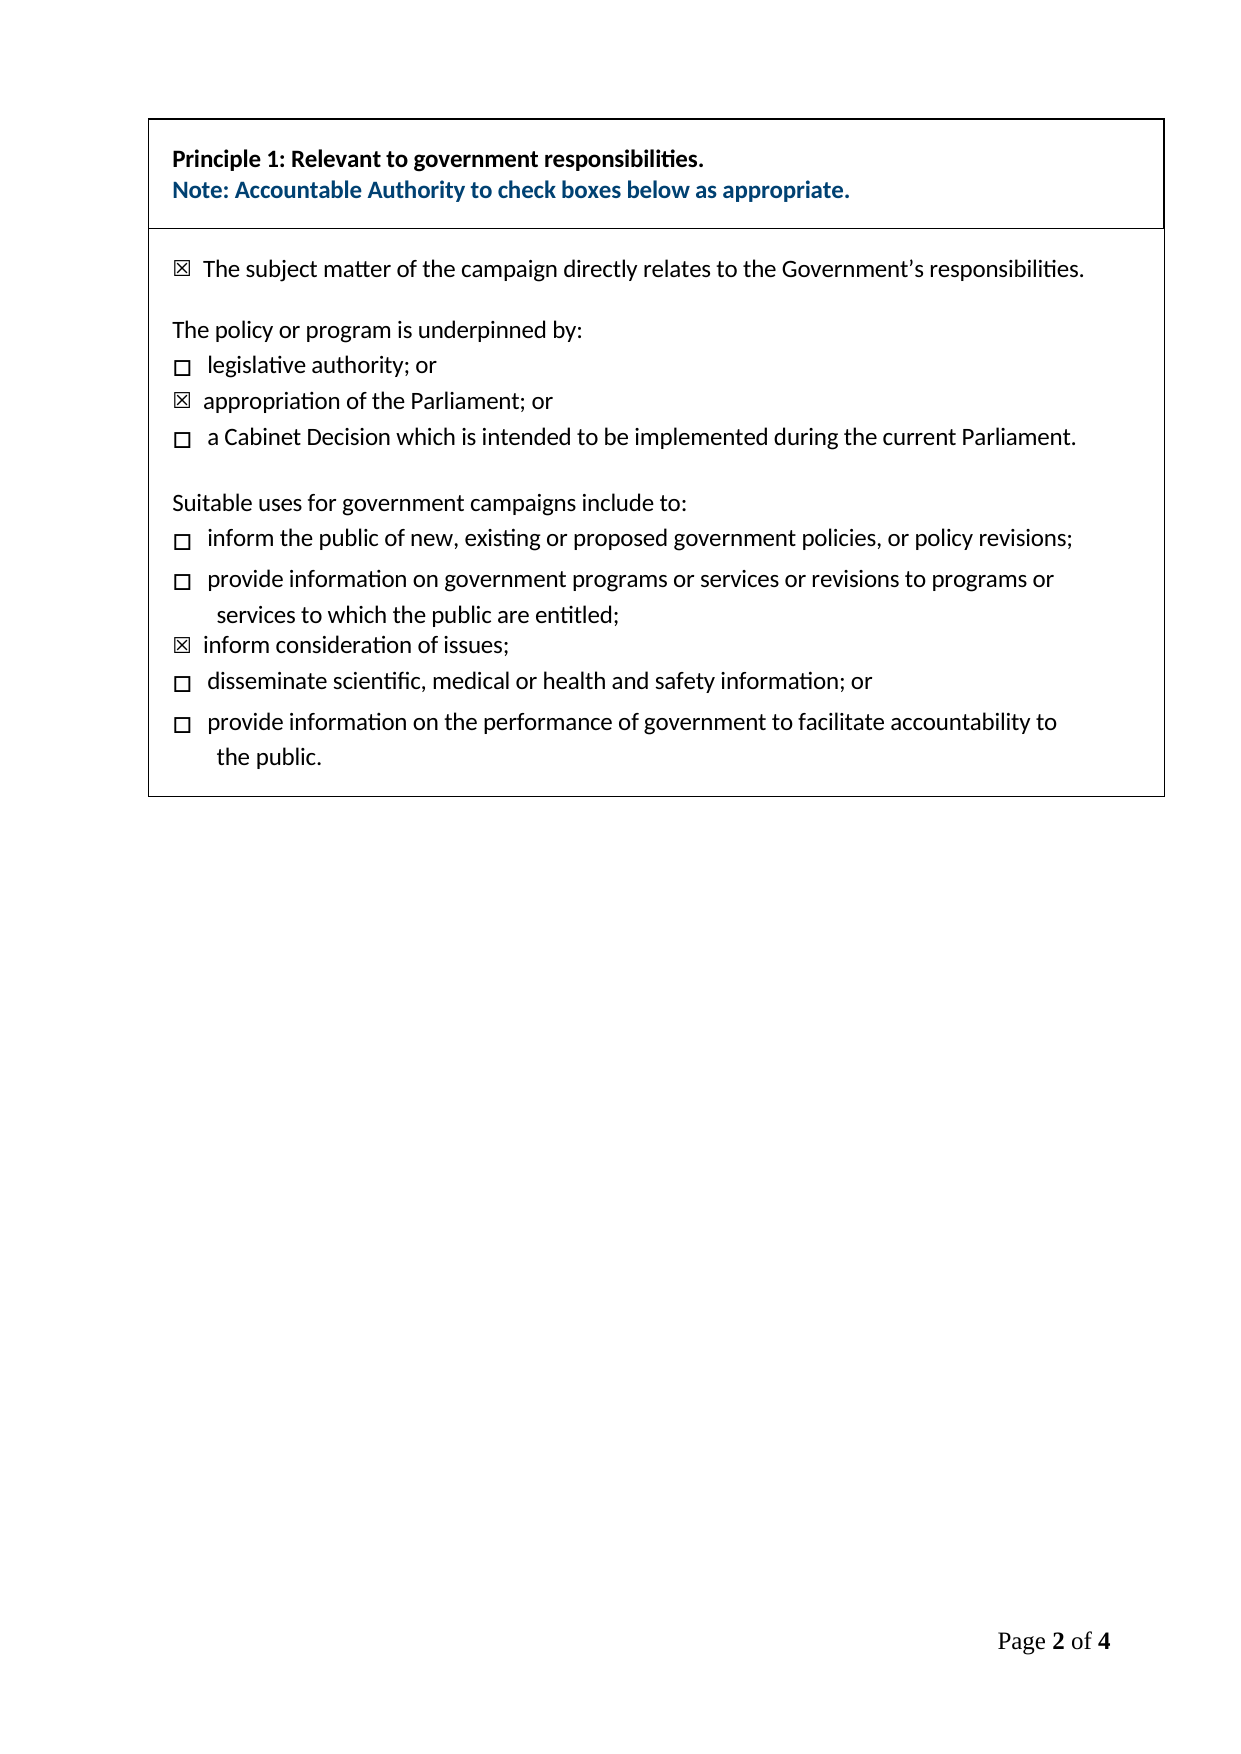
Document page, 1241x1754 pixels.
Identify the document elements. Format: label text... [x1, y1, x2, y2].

table_header Principle 1: Relevant to government responsibilities. Note: Accountable Authority to check boxes below as appropriate. [149, 120, 1163, 228]
table_cell The subject matter of the campaign directly relates to the Government’s responsibilities. The policy or program is underpinned by: □ legislative authority; or appropriation of the Parliament; or □ a Cabinet Decision which is intended to be implemented during the current Parliament. Suitable uses for government campaigns include to: □ inform the public of new, existing or proposed government policies, or policy revisions; □ provide information on government programs or services or revisions to programs or services to which the public are entitled; inform consideration of issues; □ disseminate scientific, medical or health and safety information; or □ provide information on the performance of government to facilitate accountability to the public. [149, 229, 1164, 796]
